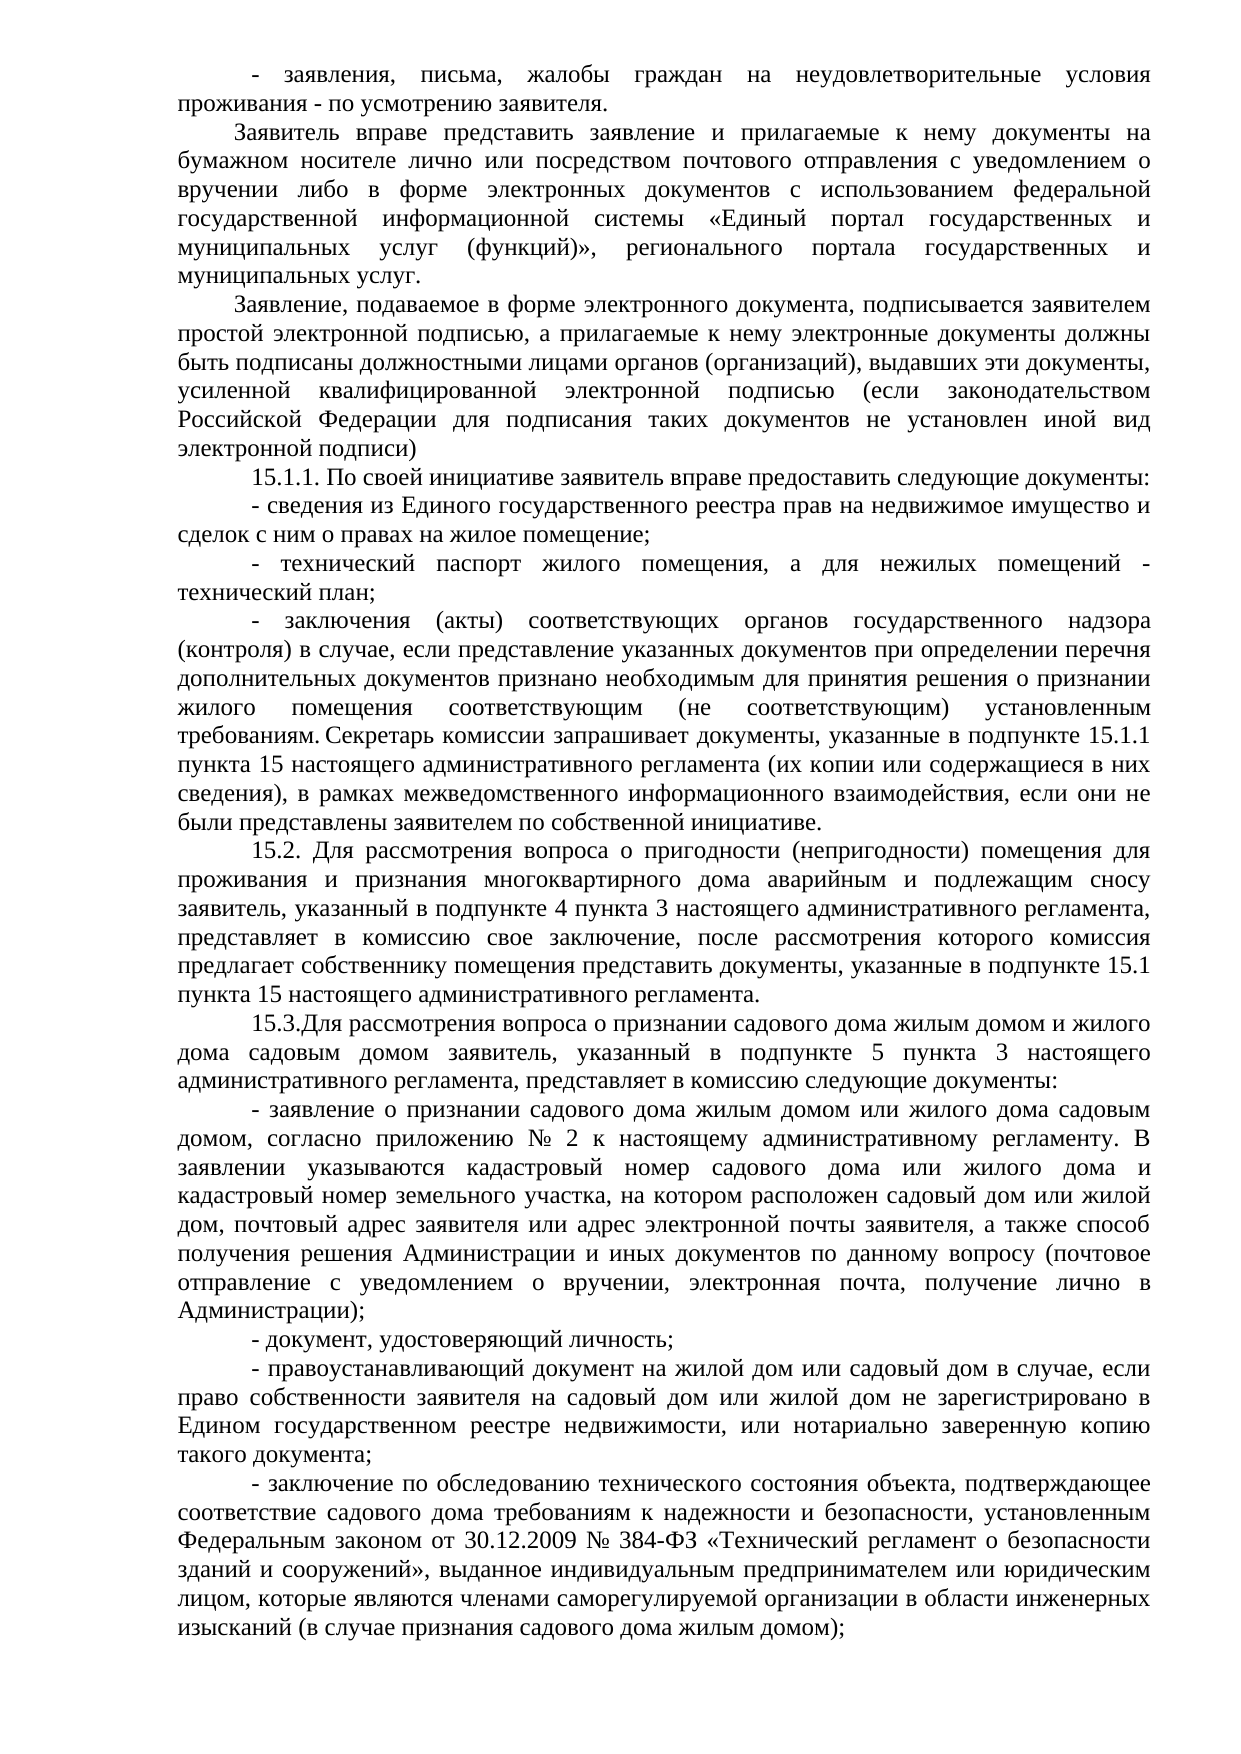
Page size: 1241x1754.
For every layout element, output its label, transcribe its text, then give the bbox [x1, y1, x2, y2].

text - заключение по обследованию технического состояния объекта, подтверждающее соответствие садового дома требованиям к надежности и безопасности, установленным Федеральным законом от 30.12.2009 № 384-ФЗ «Технический регламент о безопасности зданий и сооружений», выданное индивидуальным предпринимателем или юридическим лицом, которые являются членами саморегулируемой организации в области инженерных изысканий (в случае признания садового дома жилым домом); [177, 1468, 1152, 1640]
text - заявление о признании садового дома жилым домом или жилого дома садовым домом, согласно приложению № 2 к настоящему административному регламенту. В заявлении указываются кадастровый номер садового дома или жилого дома и кадастровый номер земельного участка, на котором расположен садовый дом или жилой дом, почтовый адрес заявителя или адрес электронной почты заявителя, а также способ получения решения Администрации и иных документов по данному вопросу (почтовое отправление с уведомлением о вручении, электронная почта, получение лично в Администрации); [177, 1094, 1152, 1324]
text 15.1.1. По своей инициативе заявитель вправе предоставить следующие документы: [177, 462, 1152, 490]
text - правоустанавливающий документ на жилой дом или садовый дом в случае, если право собственности заявителя на садовый дом или жилой дом не зарегистрировано в Едином государственном реестре недвижимости, или нотариально заверенную копию такого документа; [177, 1353, 1152, 1468]
text - сведения из Единого государственного реестра прав на недвижимое имущество и сделок с ним о правах на жилое помещение; [177, 490, 1152, 548]
text 15.2. Для рассмотрения вопроса о пригодности (непригодности) помещения для проживания и признания многоквартирного дома аварийным и подлежащим сносу заявитель, указанный в подпункте 4 пункта 3 настоящего административного регламента, представляет в комиссию свое заключение, после рассмотрения которого комиссия предлагает собственнику помещения представить документы, указанные в подпункте 15.1 пункта 15 настоящего административного регламента. [177, 835, 1152, 1008]
text - технический паспорт жилого помещения, а для нежилых помещений - технический план; [177, 548, 1152, 605]
text 15.3.Для рассмотрения вопроса о признании садового дома жилым домом и жилого дома садовым домом заявитель, указанный в подпункте 5 пункта 3 настоящего административного регламента, представляет в комиссию следующие документы: [177, 1008, 1152, 1094]
text Заявитель вправе представить заявление и прилагаемые к нему документы на бумажном носителе лично или посредством почтового отправления с уведомлением о вручении либо в форме электронных документов с использованием федеральной государственной информационной системы «Единый портал государственных и муниципальных услуг (функций)», регионального портала государственных и муниципальных услуг. [177, 117, 1152, 289]
text - заявления, письма, жалобы граждан на неудовлетворительные условия проживания - по усмотрению заявителя. [177, 59, 1152, 117]
text - заключения (акты) соответствующих органов государственного надзора (контроля) в случае, если представление указанных документов при определении перечня дополнительных документов признано необходимым для принятия решения о признании жилого помещения соответствующим (не соответствующим) установленным требованиям. Секретарь комиссии запрашивает документы, указанные в подпункте 15.1.1 пункта 15 настоящего административного регламента (их копии или содержащиеся в них сведения), в рамках межведомственного информационного взаимодействия, если они не были представлены заявителем по собственной инициативе. [177, 605, 1152, 835]
text - документ, удостоверяющий личность; [177, 1324, 1152, 1353]
text Заявление, подаваемое в форме электронного документа, подписывается заявителем простой электронной подписью, а прилагаемые к нему электронные документы должны быть подписаны должностными лицами органов (организаций), выдавших эти документы, усиленной квалифицированной электронной подписью (если законодательством Российской Федерации для подписания таких документов не установлен иной вид электронной подписи) [177, 289, 1152, 462]
